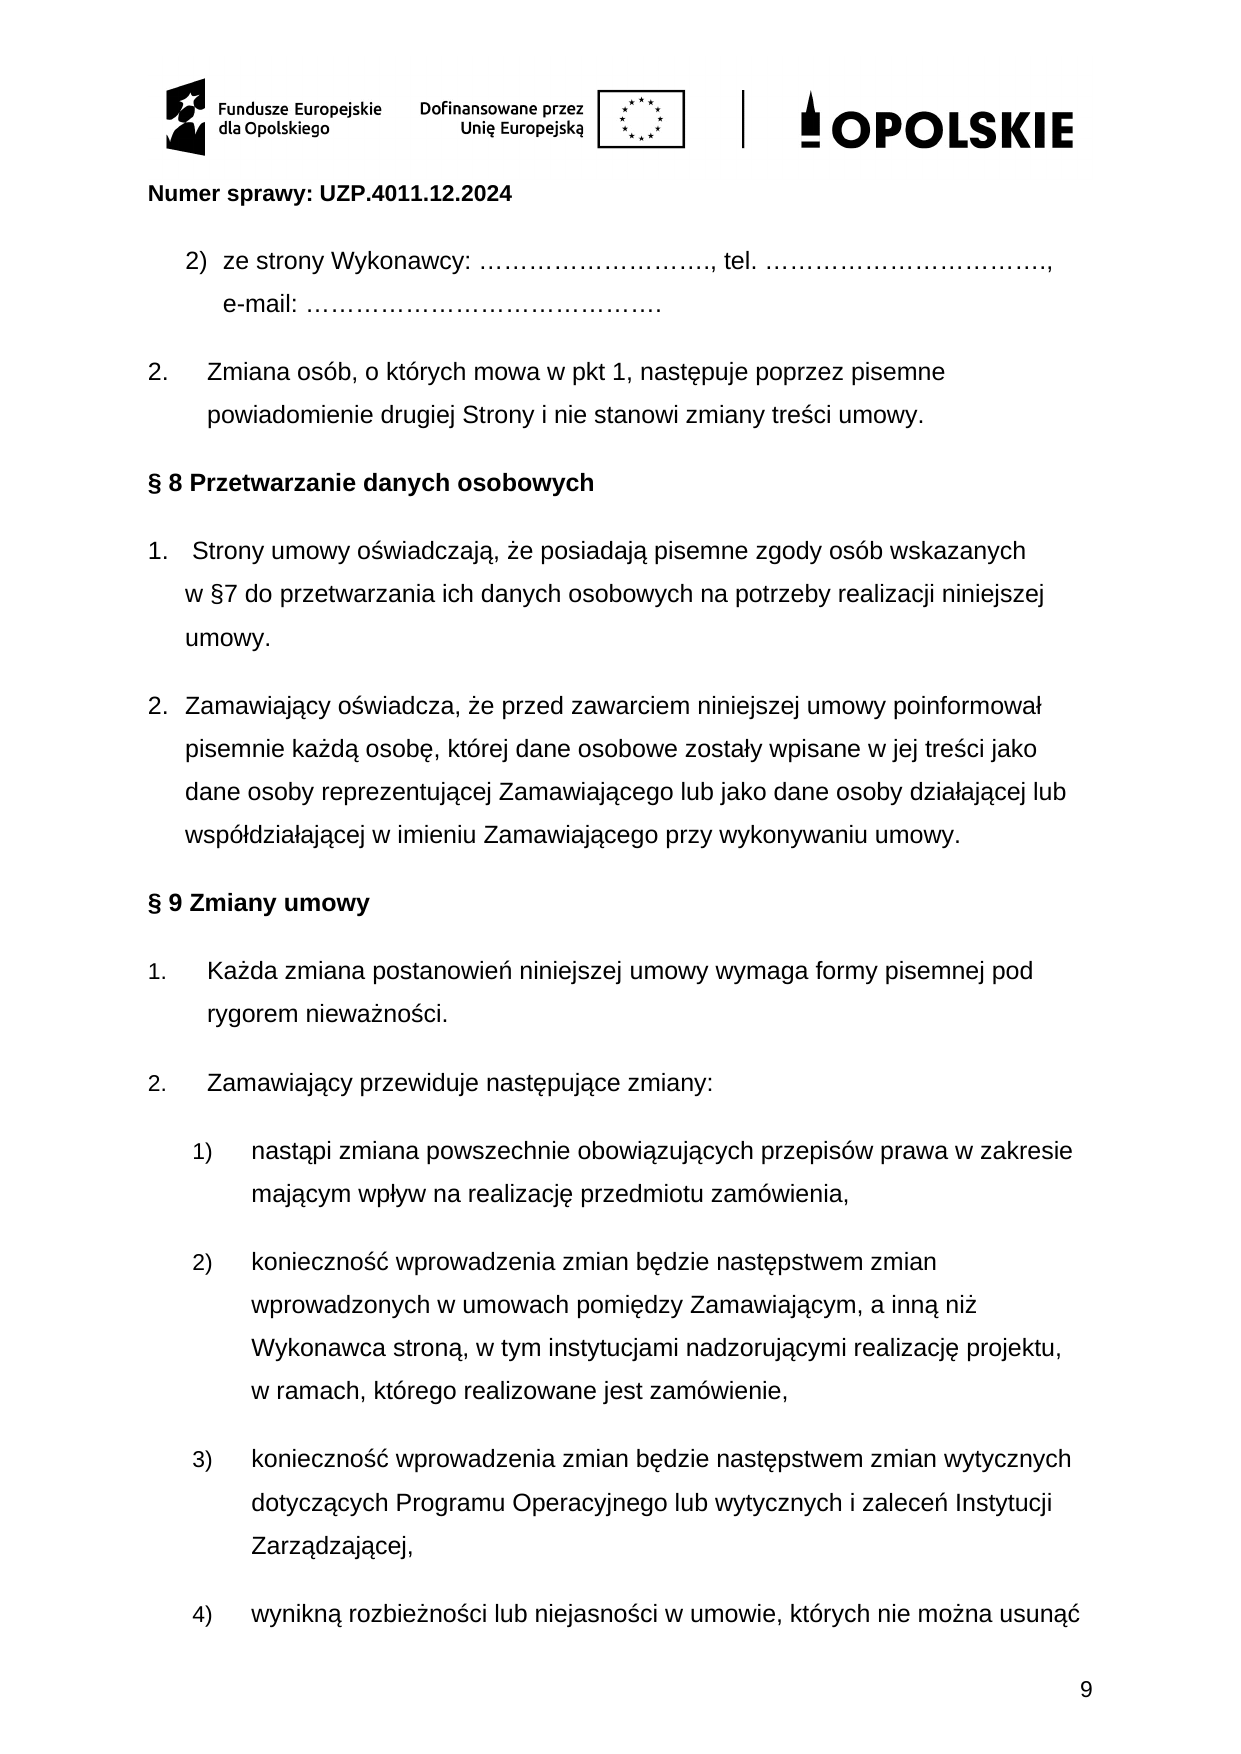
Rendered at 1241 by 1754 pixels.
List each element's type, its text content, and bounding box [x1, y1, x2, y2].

list Zamawiający przewiduje następujące zmiany: [148, 1067, 1092, 1096]
list Zmiana osób, o których mowa w pkt 1, następuje poprzez pisemne powiadomienie drugiej Strony i nie stanowi zmiany treści umowy. [148, 357, 1092, 429]
list konieczność wprowadzenia zmian będzie następstwem zmian wprowadzonych w umowach pomiędzy Zamawiającym, a inną niż Wykonawca stroną, w tym instytucjami nadzorującymi realizację projektu, w ramach, którego realizowane jest zamówienie, [192, 1247, 1092, 1405]
list nastąpi zmiana powszechnie obowiązujących przepisów prawa w zakresie mającym wpływ na realizację przedmiotu zamówienia, [192, 1136, 1092, 1207]
list Zamawiający oświadcza, że przed zawarciem niniejszej umowy poinformował pisemnie każdą osobę, której dane osobowe zostały wpisane w jej treści jako dane osoby reprezentującej Zamawiającego lub jako dane osoby działającej lub współdziałającej w imieniu Zamawiającego przy wykonywaniu umowy. [148, 691, 1092, 849]
list konieczność wprowadzenia zmian będzie następstwem zmian wytycznych dotyczących Programu Operacyjnego lub wytycznych i zaleceń Instytucji Zarządzającej, [192, 1444, 1092, 1559]
subtitle § 9 Zmiany umowy [148, 888, 1092, 917]
list ze strony Wykonawcy: ………………………., tel. ……………………………., e-mail: ……………………………………. [185, 246, 1092, 317]
picture [147, 56, 1093, 180]
list Strony umowy oświadczają, że posiadają pisemne zgody osób wskazanych w §7 do przetwarzania ich danych osobowych na potrzeby realizacji niniejszej umowy. [148, 536, 1092, 651]
list Każda zmiana postanowień niniejszej umowy wymaga formy pisemnej pod rygorem nieważności. [148, 956, 1092, 1028]
subtitle § 8 Przetwarzanie danych osobowych [148, 468, 1092, 497]
